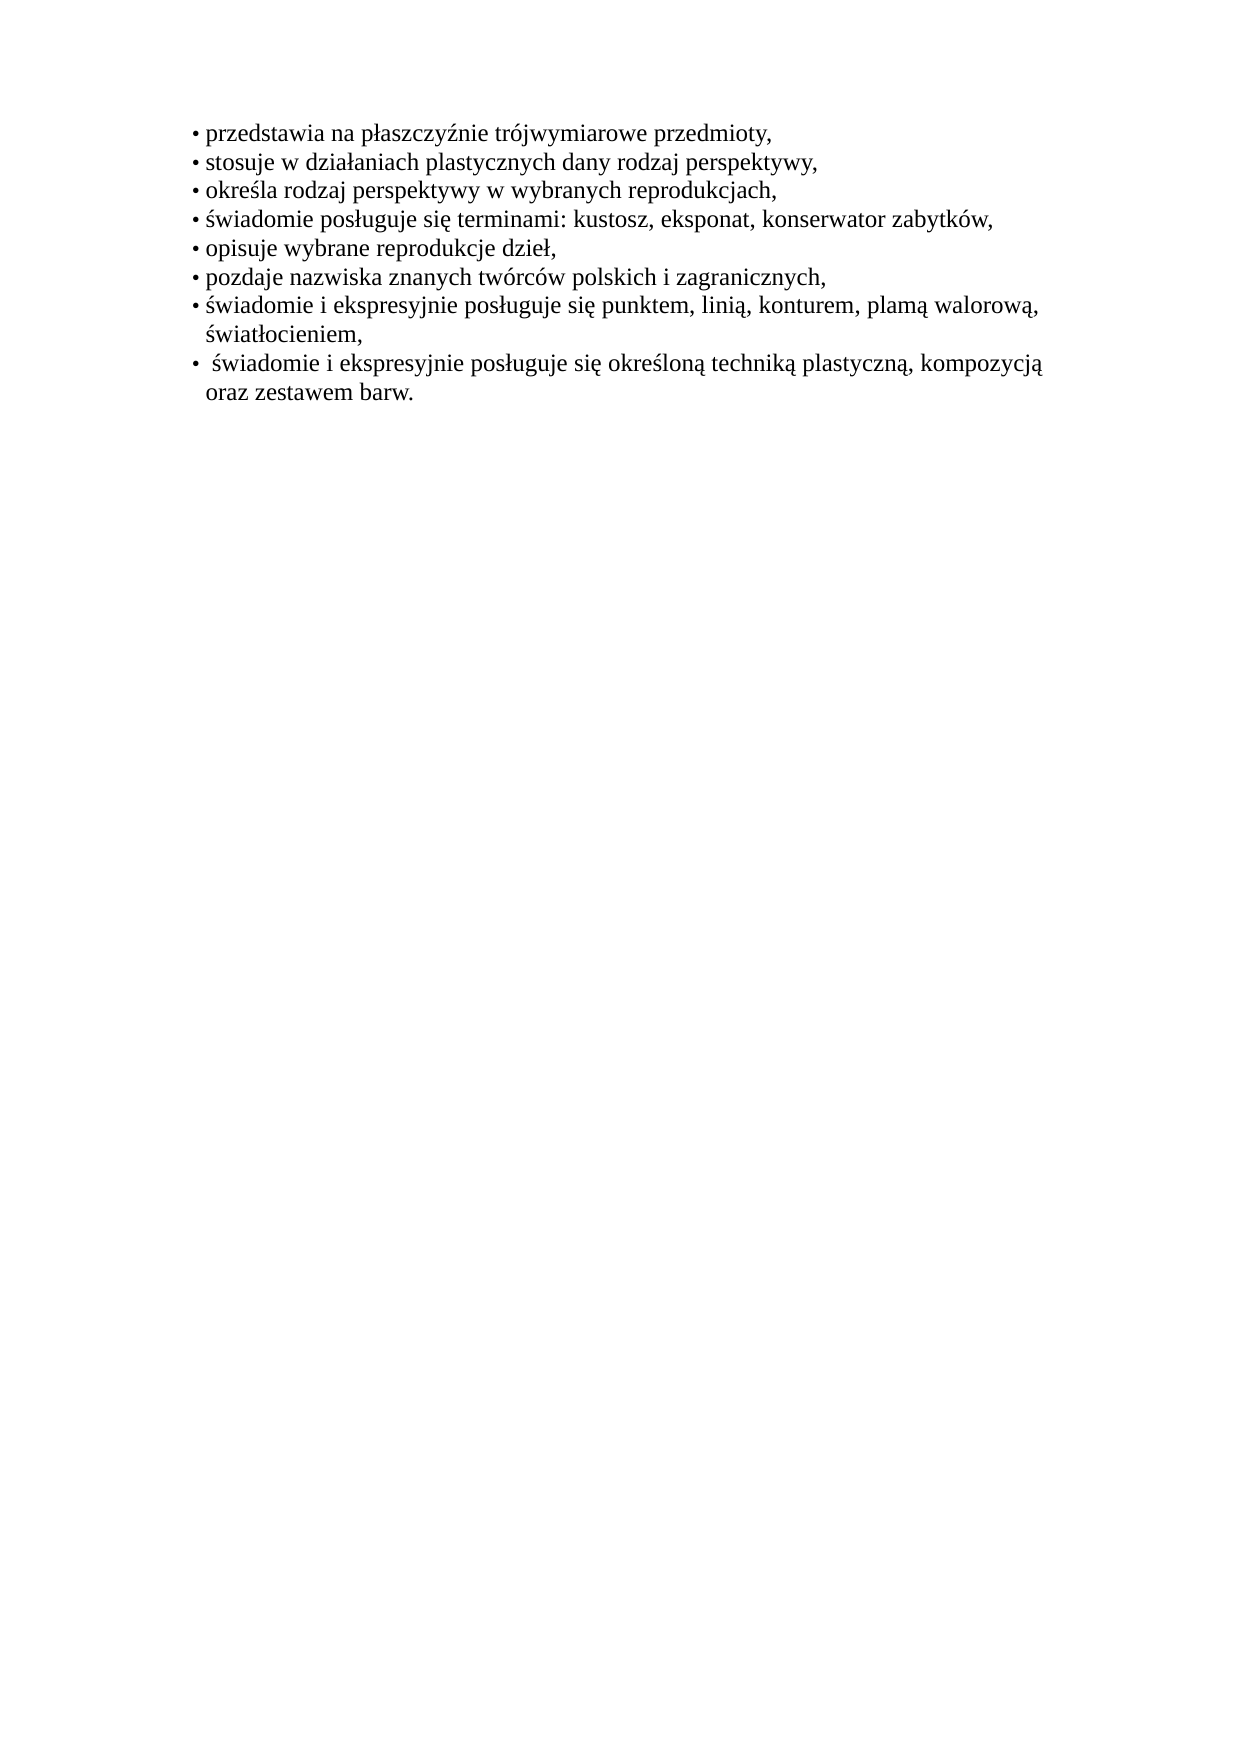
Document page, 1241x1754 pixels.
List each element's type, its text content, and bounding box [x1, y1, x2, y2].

list świadomie posługuje się terminami: kustosz, eksponat, konserwator zabytków, [192, 204, 1089, 233]
list świadomie i ekspresyjnie posługuje się określoną techniką plastyczną, kompozycją oraz zestawem barw. [192, 348, 1089, 406]
list stosuje w działaniach plastycznych dany rodzaj perspektywy, [192, 147, 1089, 176]
list świadomie i ekspresyjnie posługuje się punktem, linią, konturem, plamą walorową, światłocieniem, [192, 291, 1089, 348]
list określa rodzaj perspektywy w wybranych reprodukcjach, [192, 176, 1089, 204]
list opisuje wybrane reprodukcje dzieł, [192, 233, 1089, 262]
list przedstawia na płaszczyźnie trójwymiarowe przedmioty, [192, 118, 1089, 147]
list pozdaje nazwiska znanych twórców polskich i zagranicznych, [192, 262, 1089, 291]
